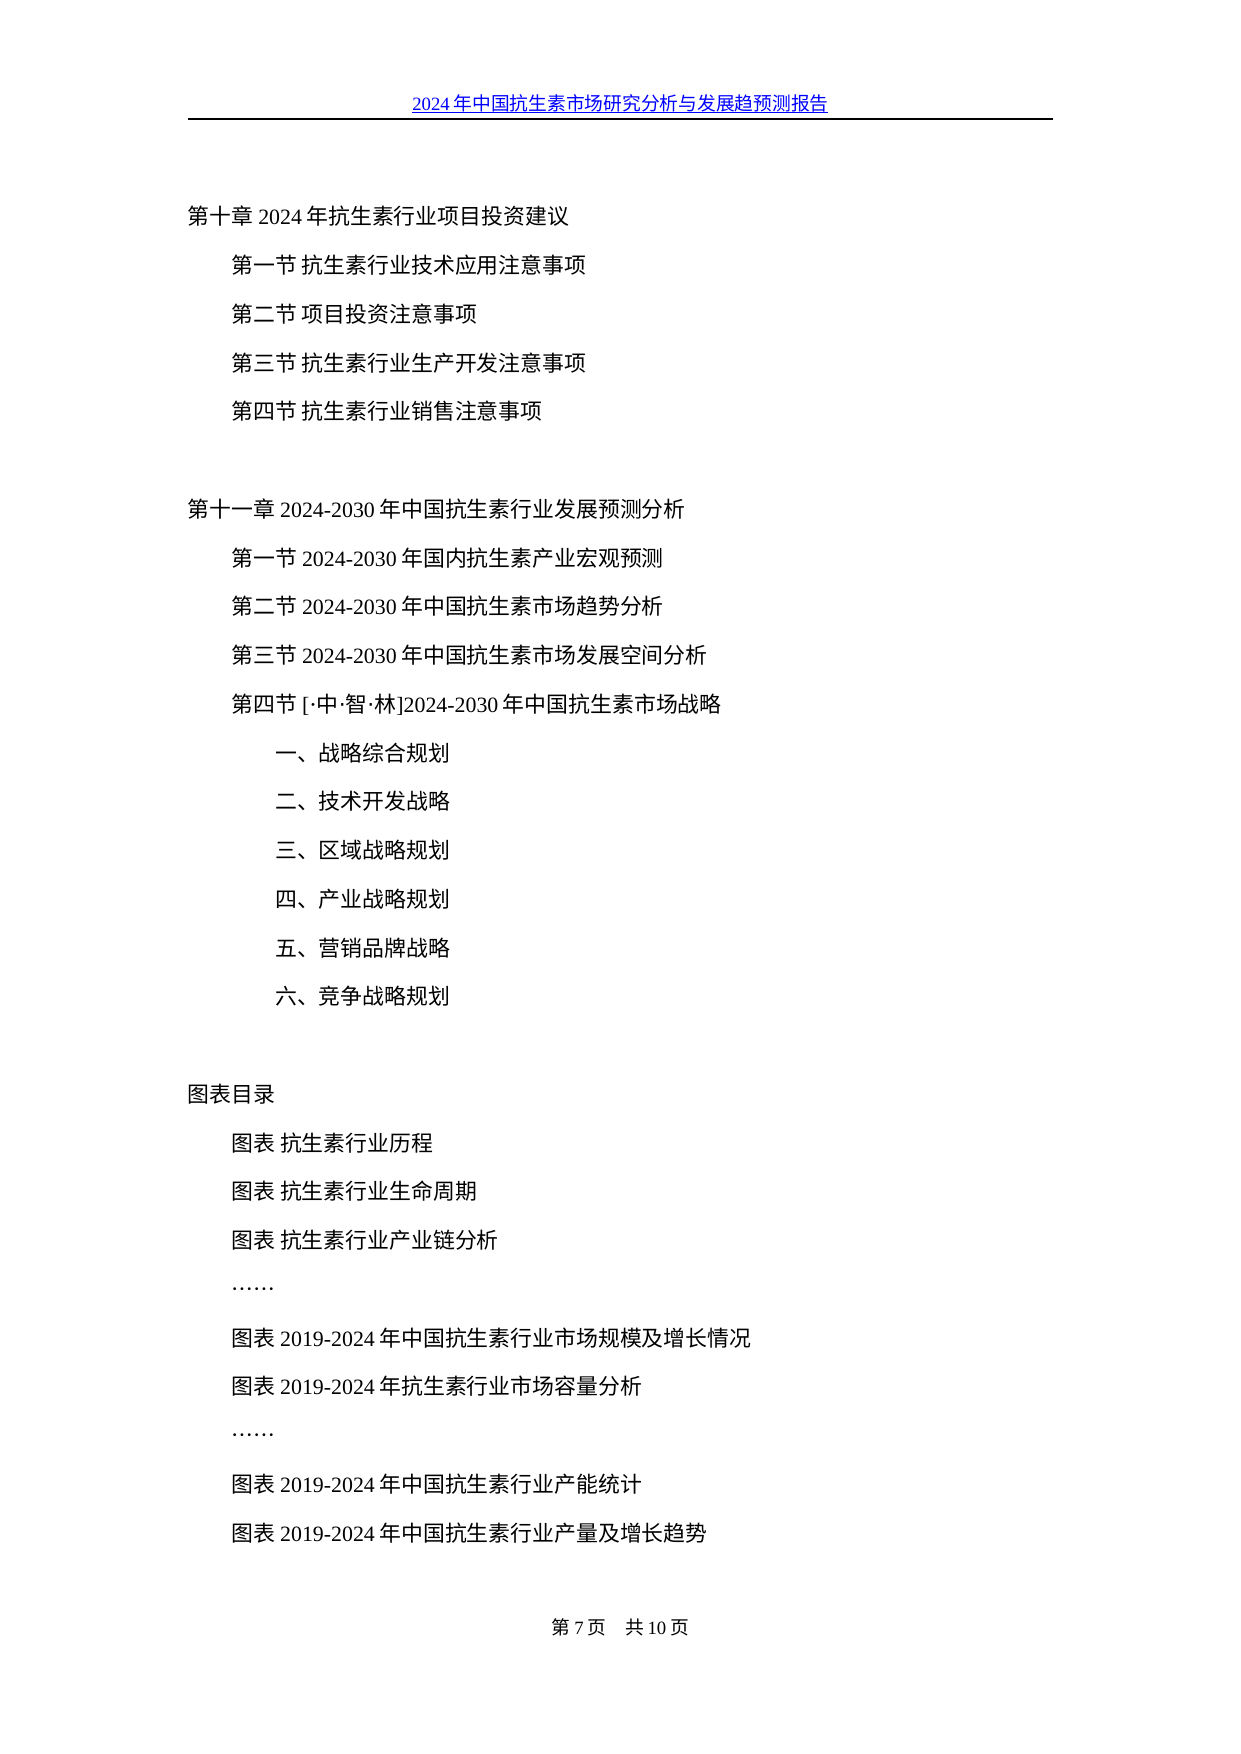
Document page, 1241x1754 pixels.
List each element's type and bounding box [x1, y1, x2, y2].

text [187, 150, 1053, 1548]
